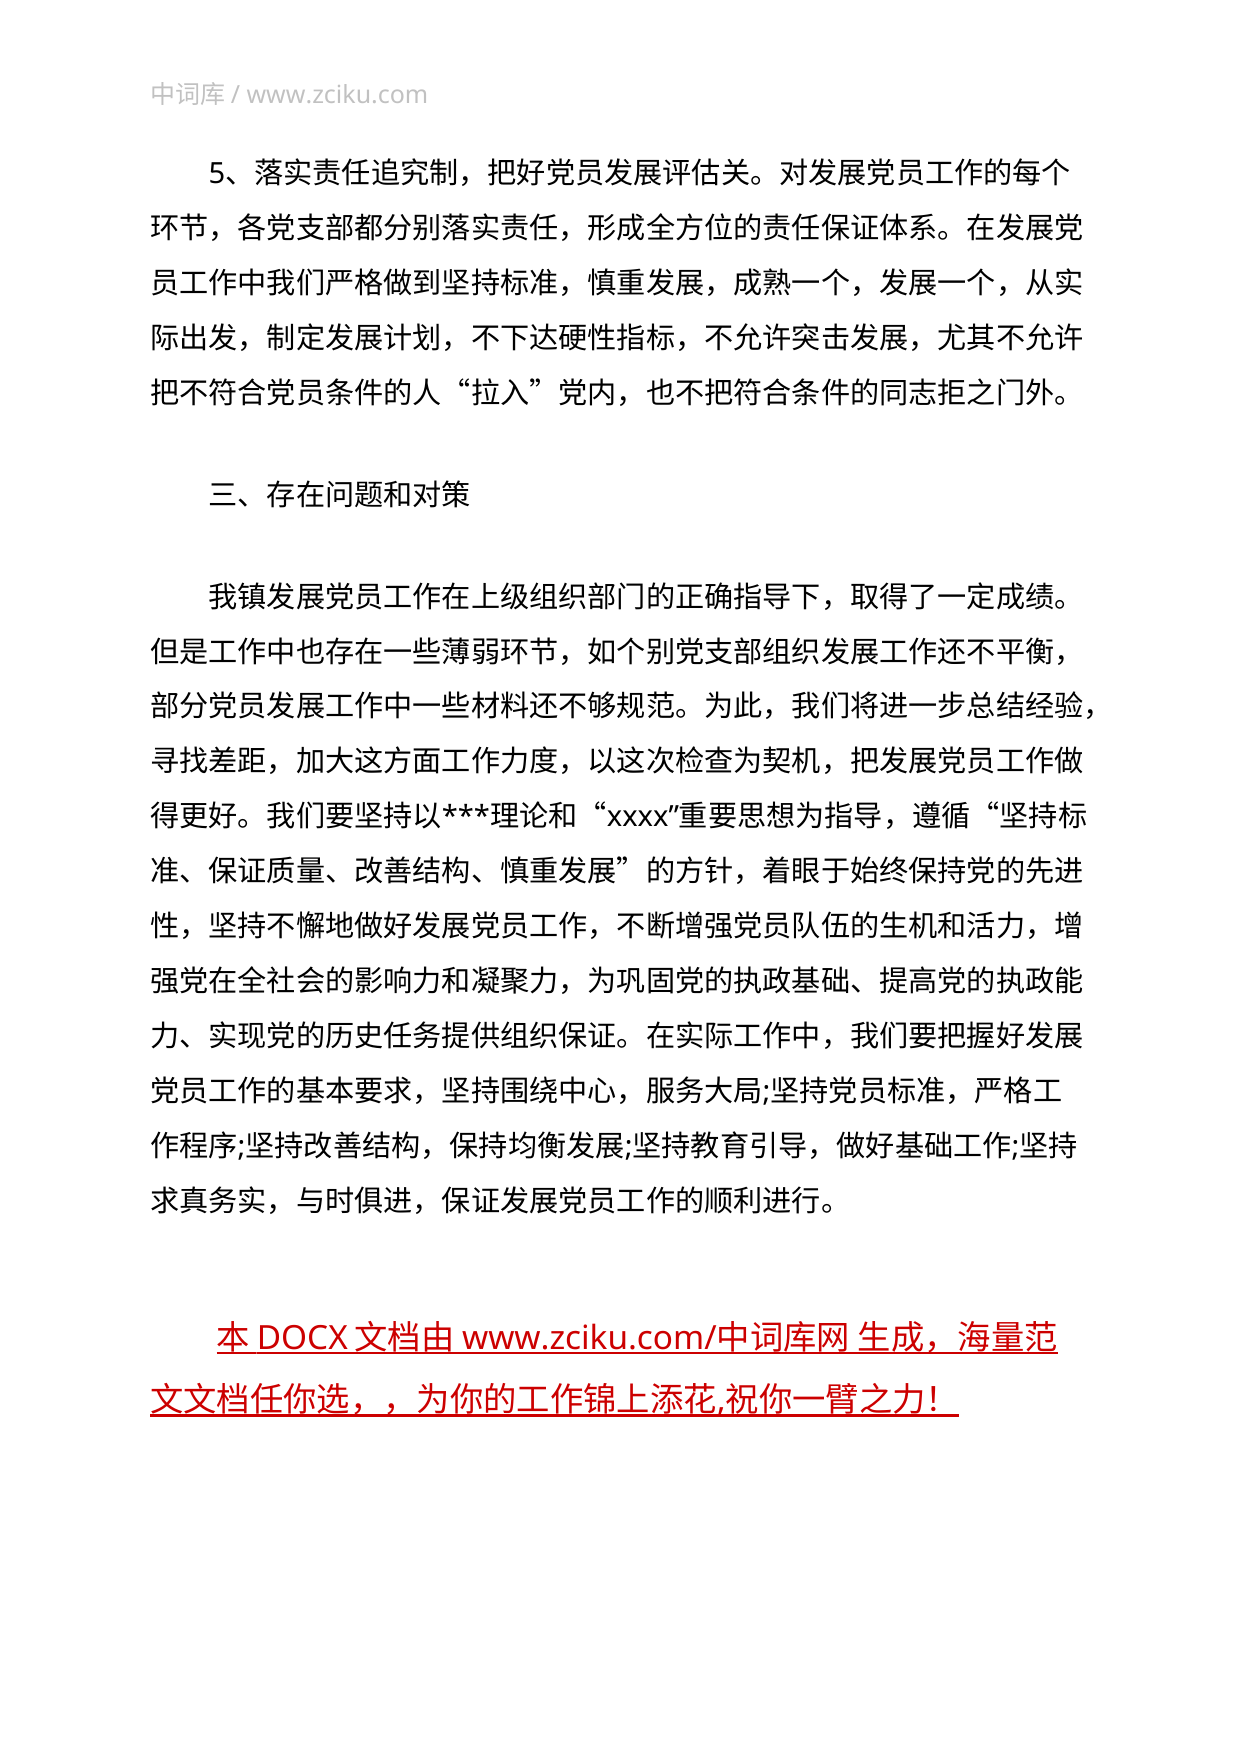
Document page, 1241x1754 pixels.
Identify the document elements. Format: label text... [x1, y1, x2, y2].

text 5、落实责任追究制，把好党员发展评估关。对发展党员工作的每个环节，各党支部都分别落实责任，形成全方位的责任保证体系。在发展党员工作中我们严格做到坚持标准，慎重发展，成熟一个，发展一个，从实际出发，制定发展计划，不下达硬性指标，不允许突击发展，尤其不允许把不符合党员条件的人“拉入”党内，也不把符合条件的同志拒之门外。 [150, 150, 1090, 412]
text 本DOCX文档由 www.zciku.com/中词库网 生成，海量范文文档任你选，，为你的工作锦上添花,祝你一臂之力！ [150, 1310, 1090, 1422]
text 三、存在问题和对策 [150, 471, 1090, 514]
text 我镇发展党员工作在上级组织部门的正确指导下，取得了一定成绩。但是工作中也存在一些薄弱环节，如个别党支部组织发展工作还不平衡，部分党员发展工作中一些材料还不够规范。为此，我们将进一步总结经验，寻找差距，加大这方面工作力度，以这次检查为契机，把发展党员工作做得更好。我们要坚持以***理论和“xxxx”重要思想为指导，遵循“坚持标准、保证质量、改善结构、慎重发展”的方针，着眼于始终保持党的先进性，坚持不懈地做好发展党员工作，不断增强党员队伍的生机和活力，增强党在全社会的影响力和凝聚力，为巩固党的执政基础、提高党的执政能力、实现党的历史任务提供组织保证。在实际工作中，我们要把握好发展党员工作的基本要求，坚持围绕中心，服务大局;坚持党员标准，严格工作程序;坚持改善结构，保持均衡发展;坚持教育引导，做好基础工作;坚持求真务实，与时俱进，保证发展党员工作的顺利进行。 [150, 573, 1090, 1220]
